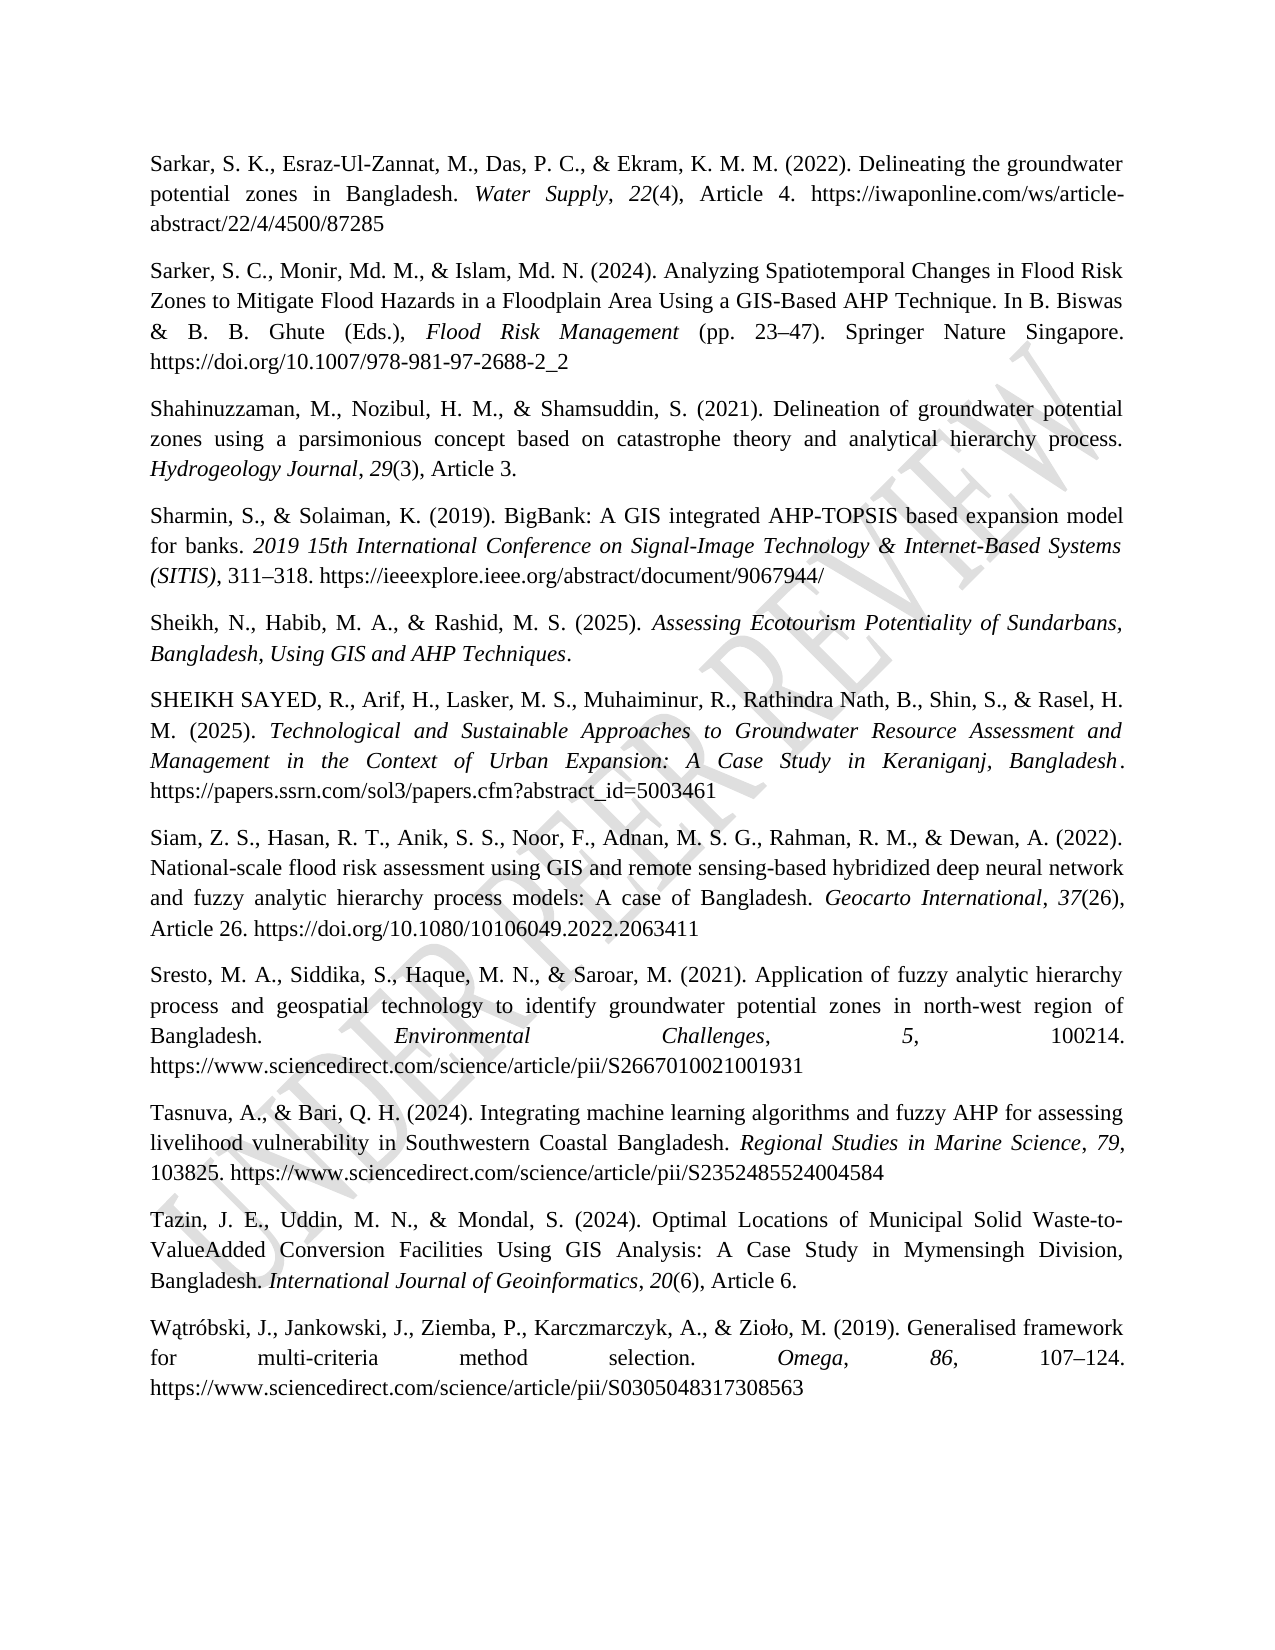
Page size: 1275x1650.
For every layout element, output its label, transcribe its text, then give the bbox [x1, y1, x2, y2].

text Sarkar, S. K., Esraz-Ul-Zannat, M., Das, P. C., & Ekram, K. M. M. (2022). Delineating the groundwater potential zones in Bangladesh. Water Supply, 22(4), Article 4. https://iwaponline.com/ws/article-abstract/22/4/4500/87285 [150, 150, 1125, 237]
text Sresto, M. A., Siddika, S., Haque, M. N., & Saroar, M. (2021). Application of fuzzy analytic hierarchy process and geospatial technology to identify groundwater potential zones in north-west region of Bangladesh. Environmental Challenges, 5, 100214. https://www.sciencedirect.com/science/article/pii/S2667010021001931 [150, 961, 1125, 1078]
text Tasnuva, A., & Bari, Q. H. (2024). Integrating machine learning algorithms and fuzzy AHP for assessing livelihood vulnerability in Southwestern Coastal Bangladesh. Regional Studies in Marine Science, 79, 103825. https://www.sciencedirect.com/science/article/pii/S2352485524004584 [150, 1099, 1125, 1186]
text Shahinuzzaman, M., Nozibul, H. M., & Shamsuddin, S. (2021). Delineation of groundwater potential zones using a parsimonious concept based on catastrophe theory and analytical hierarchy process. Hydrogeology Journal, 29(3), Article 3. [150, 395, 1125, 482]
text SHEIKH SAYED, R., Arif, H., Lasker, M. S., Muhaiminur, R., Rathindra Nath, B., Shin, S., & Rasel, H. M. (2025). Technological and Sustainable Approaches to Groundwater Resource Assessment and Management in the Context of Urban Expansion: A Case Study in Keraniganj, Bangladesh. https://papers.ssrn.com/sol3/papers.cfm?abstract_id=5003461 [150, 686, 1125, 803]
text Tazin, J. E., Uddin, M. N., & Mondal, S. (2024). Optimal Locations of Municipal Solid Waste-to-ValueAdded Conversion Facilities Using GIS Analysis: A Case Study in Mymensingh Division, Bangladesh. International Journal of Geoinformatics, 20(6), Article 6. [150, 1206, 1125, 1293]
text Wątróbski, J., Jankowski, J., Ziemba, P., Karczmarczyk, A., & Zioło, M. (2019). Generalised framework for multi-criteria method selection. Omega, 86, 107–124. https://www.sciencedirect.com/science/article/pii/S0305048317308563 [150, 1313, 1125, 1400]
text Sharmin, S., & Solaiman, K. (2019). BigBank: A GIS integrated AHP-TOPSIS based expansion model for banks. 2019 15th International Conference on Signal-Image Technology & Internet-Based Systems (SITIS), 311–318. https://ieeexplore.ieee.org/abstract/document/9067944/ [150, 502, 1125, 589]
text Siam, Z. S., Hasan, R. T., Anik, S. S., Noor, F., Adnan, M. S. G., Rahman, R. M., & Dewan, A. (2022). National-scale flood risk assessment using GIS and remote sensing-based hybridized deep neural network and fuzzy analytic hierarchy process models: A case of Bangladesh. Geocarto International, 37(26), Article 26. https://doi.org/10.1080/10106049.2022.2063411 [150, 824, 1125, 941]
text Sheikh, N., Habib, M. A., & Rashid, M. S. (2025). Assessing Ecotourism Potentiality of Sundarbans, Bangladesh, Using GIS and AHP Techniques. [150, 609, 1125, 666]
text Sarker, S. C., Monir, Md. M., & Islam, Md. N. (2024). Analyzing Spatiotemporal Changes in Flood Risk Zones to Mitigate Flood Hazards in a Floodplain Area Using a GIS-Based AHP Technique. In B. Biswas & B. B. Ghute (Eds.), Flood Risk Management (pp. 23–47). Springer Nature Singapore. https://doi.org/10.1007/978-981-97-2688-2_2 [150, 257, 1125, 374]
